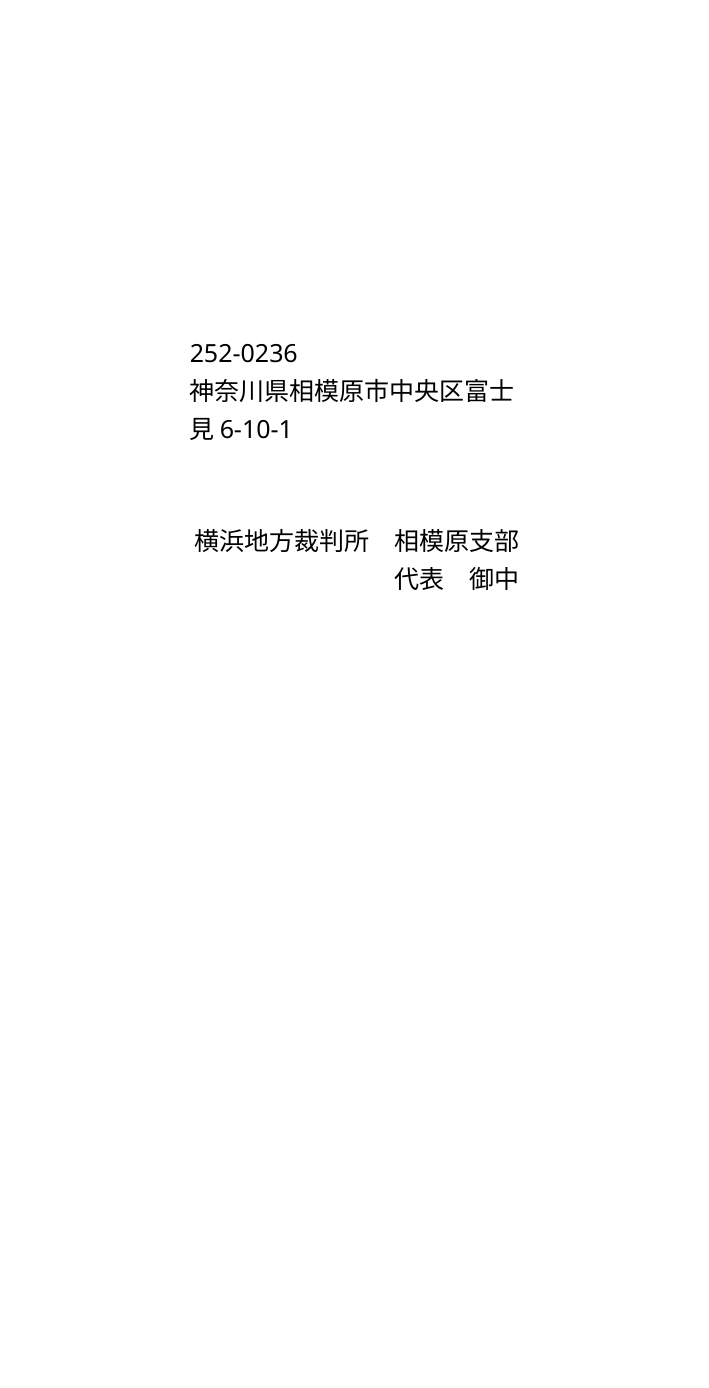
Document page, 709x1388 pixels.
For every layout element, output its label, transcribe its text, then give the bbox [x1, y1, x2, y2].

text 252-0236 [189, 334, 519, 371]
text 横浜地方裁判所 相模原支部 代表 御中 [177, 521, 519, 596]
text 神奈川県相模原市中央区富士見6-10-1 [189, 371, 519, 446]
